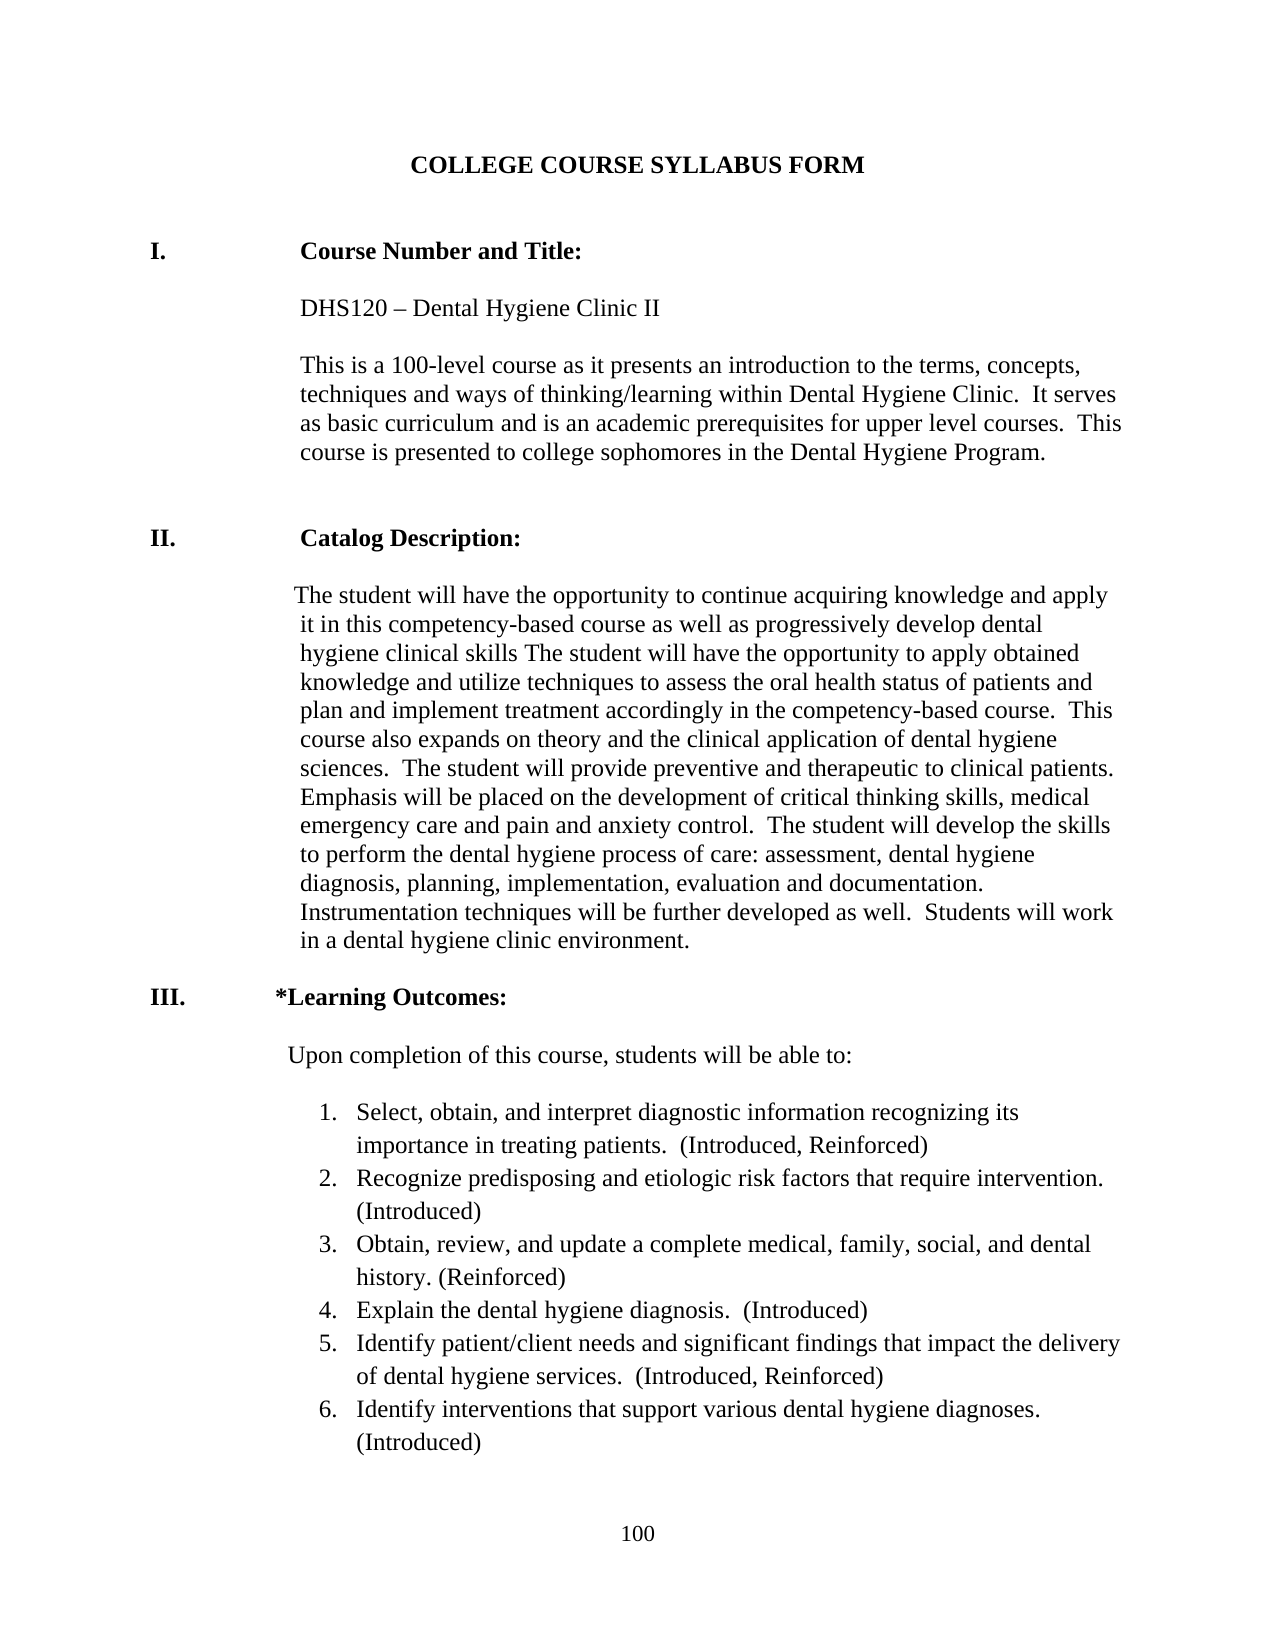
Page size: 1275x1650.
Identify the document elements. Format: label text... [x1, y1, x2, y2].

list Select, obtain, and interpret diagnostic information recognizing its importance in treating patients. (Introduced, Reinforced) [319, 1097, 1125, 1159]
list Explain the dental hygiene diagnosis. (Introduced) [319, 1295, 1125, 1324]
text techniques and ways of thinking/learning within Dental Hygiene Clinic. It serves [150, 379, 1125, 408]
text Emphasis will be placed on the development of critical thinking skills, medical [187, 782, 1125, 811]
text COLLEGE COURSE SYLLABUS FORM [150, 150, 1125, 179]
text hygiene clinical skills The student will have the opportunity to apply obtained [187, 638, 1125, 667]
text course is presented to college sophomores in the Dental Hygiene Program. [150, 437, 1125, 466]
text II. Catalog Description: [150, 523, 1125, 552]
text course also expands on theory and the clinical application of dental hygiene [187, 724, 1125, 753]
text diagnosis, planning, implementation, evaluation and documentation. [187, 868, 1125, 897]
list Identify patient/client needs and significant findings that impact the delivery of dental hygiene services. (Introduced, Reinforced) [319, 1328, 1125, 1390]
text knowledge and utilize techniques to assess the oral health status of patients and [187, 667, 1125, 696]
list Identify interventions that support various dental hygiene diagnoses. (Introduced) [319, 1394, 1125, 1456]
text I. Course Number and Title: [150, 236, 1125, 265]
text it in this competency-based course as well as progressively develop dental [187, 609, 1125, 638]
text in a dental hygiene clinic environment. [187, 926, 1125, 954]
text to perform the dental hygiene process of care: assessment, dental hygiene [187, 839, 1125, 868]
text The student will have the opportunity to continue acquiring knowledge and apply [187, 581, 1125, 609]
list Recognize predisposing and etiologic risk factors that require intervention. (Introduced) [319, 1163, 1125, 1225]
text DHS120 – Dental Hygiene Clinic II [150, 293, 1125, 322]
text sciences. The student will provide preventive and therapeutic to clinical patients. [187, 753, 1125, 782]
text This is a 100-level course as it presents an introduction to the terms, concepts, [150, 351, 1125, 379]
text plan and implement treatment accordingly in the competency-based course. This [187, 696, 1125, 724]
text III. *Learning Outcomes: [150, 982, 1125, 1011]
text Upon completion of this course, students will be able to: [150, 1040, 1125, 1068]
text as basic curriculum and is an academic prerequisites for upper level courses. This [150, 408, 1125, 437]
text Instrumentation techniques will be further developed as well. Students will work [187, 897, 1125, 926]
list Obtain, review, and update a complete medical, family, social, and dental history. (Reinforced) [319, 1229, 1125, 1291]
text emergency care and pain and anxiety control. The student will develop the skills [187, 811, 1125, 839]
